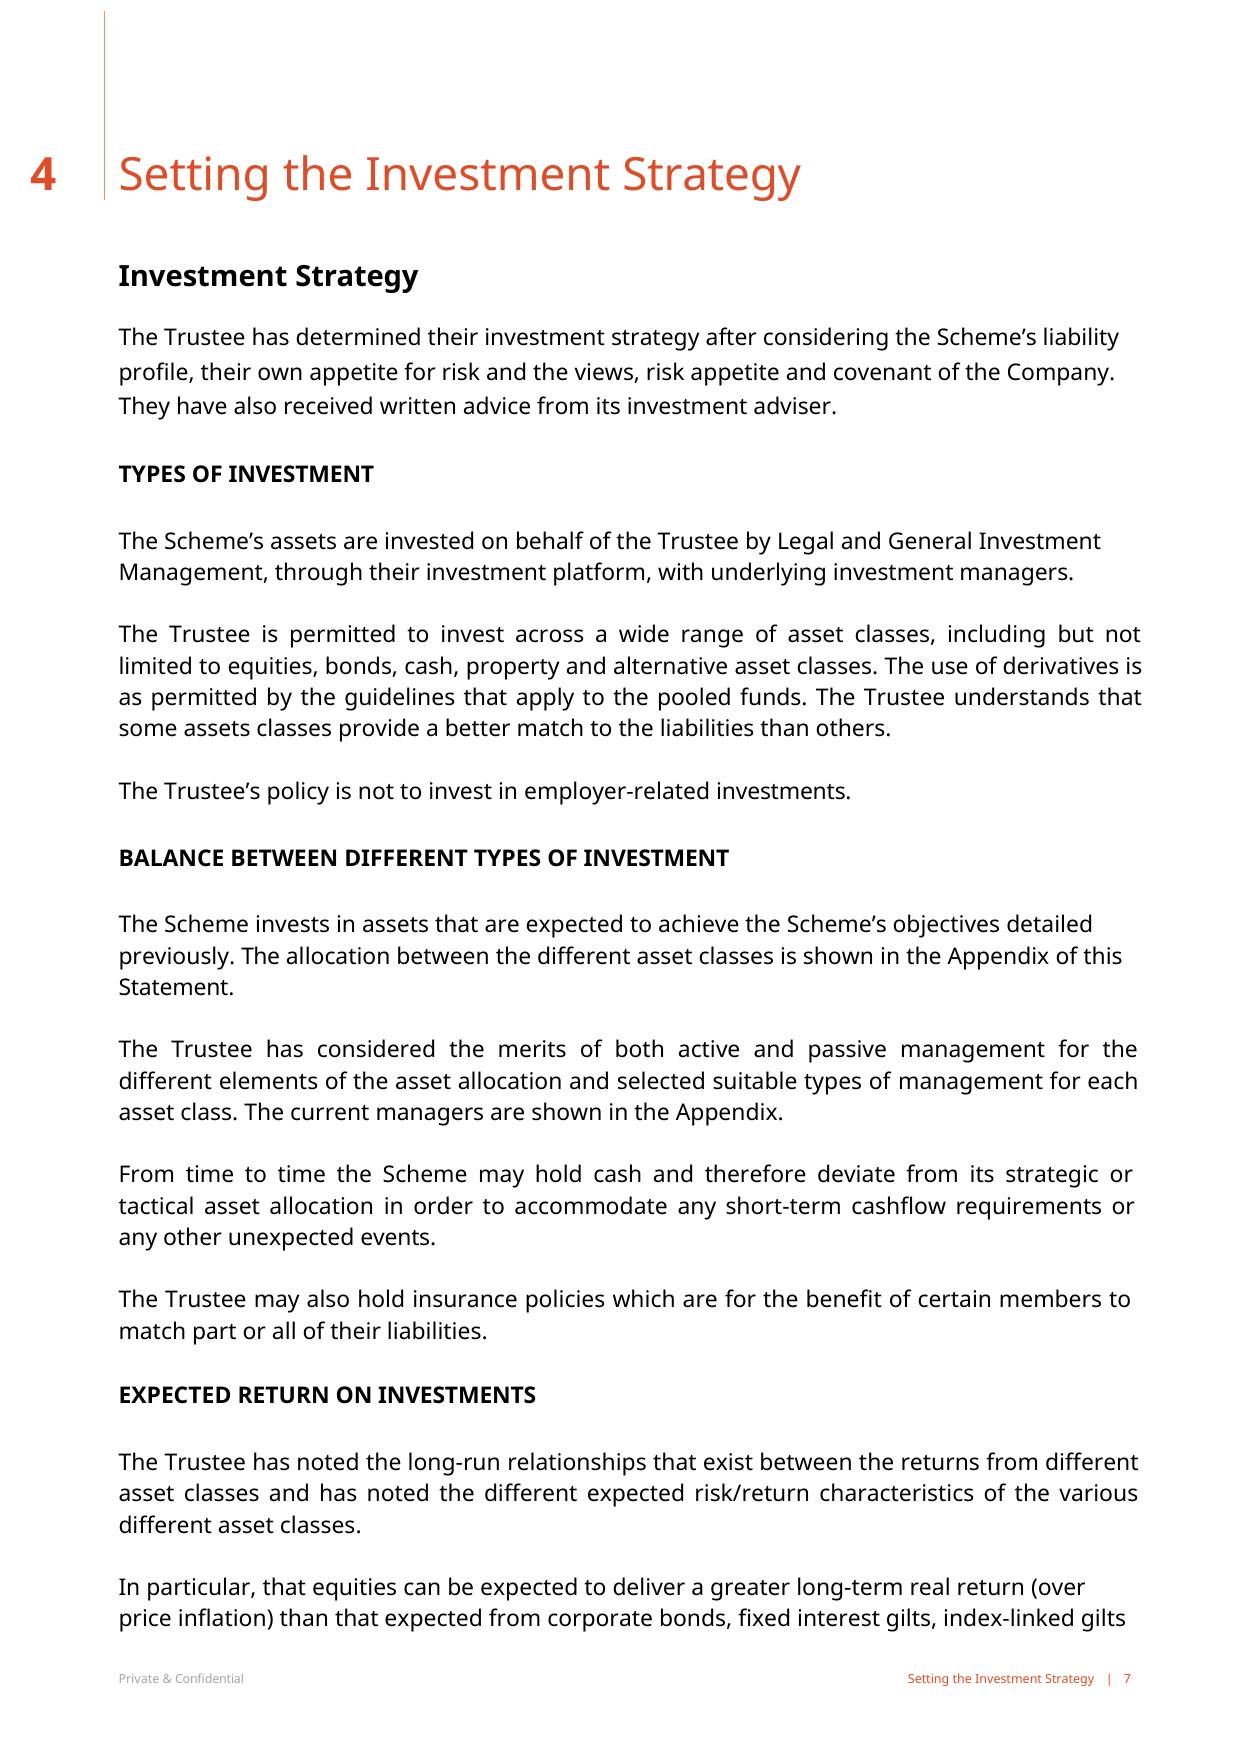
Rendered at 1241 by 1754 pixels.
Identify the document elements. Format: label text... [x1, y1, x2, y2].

subtitle Investment Strategy [118, 255, 1205, 295]
text The Trustee’s policy is not to invest in employer-related investments. [118, 774, 1205, 806]
text The Trustee has noted the long-run relationships that exist between the returns from different asset classes and has noted the different expected risk/return characteristics of the various different asset classes. [118, 1446, 1139, 1540]
text The Trustee may also hold insurance policies which are for the benefit of certain members to match part or all of their liabilities. [118, 1283, 1132, 1346]
subtitle EXPECTED RETURN ON INVESTMENTS [118, 1379, 1205, 1411]
text The Trustee has considered the merits of both active and passive management for the different elements of the asset allocation and selected suitable types of management for each asset class. The current managers are shown in the Appendix. [118, 1033, 1139, 1127]
text The Scheme’s assets are invested on behalf of the Trustee by Legal and General Investment Management, through their investment platform, with underlying investment managers. [118, 524, 1143, 587]
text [118, 1571, 1143, 1634]
text The Trustee has determined their investment strategy after considering the Scheme’s liability profile, their own appetite for risk and the views, risk appetite and covenant of the Company. They have also received written advice from its investment adviser. [118, 321, 1143, 421]
text The Scheme invests in assets that are expected to achieve the Scheme’s objectives detailed previously. The allocation between the different asset classes is shown in the Appendix of this Statement. [118, 908, 1205, 1002]
text From time to time the Scheme may hold cash and therefore deviate from its strategic or tactical asset allocation in order to accommodate any short-term cashflow requirements or any other unexpected events. [118, 1158, 1135, 1252]
text The Trustee is permitted to invest across a wide range of asset classes, including but not limited to equities, bonds, cash, property and alternative asset classes. The use of derivatives is as permitted by the guidelines that apply to the pooled funds. The Trustee understands that some assets classes provide a better match to the liabilities than others. [118, 618, 1142, 743]
subtitle TYPES OF INVESTMENT [118, 458, 1205, 489]
subtitle Setting the Investment Strategy [30, 142, 1205, 204]
subtitle BALANCE BETWEEN DIFFERENT TYPES OF INVESTMENT [118, 842, 1205, 873]
